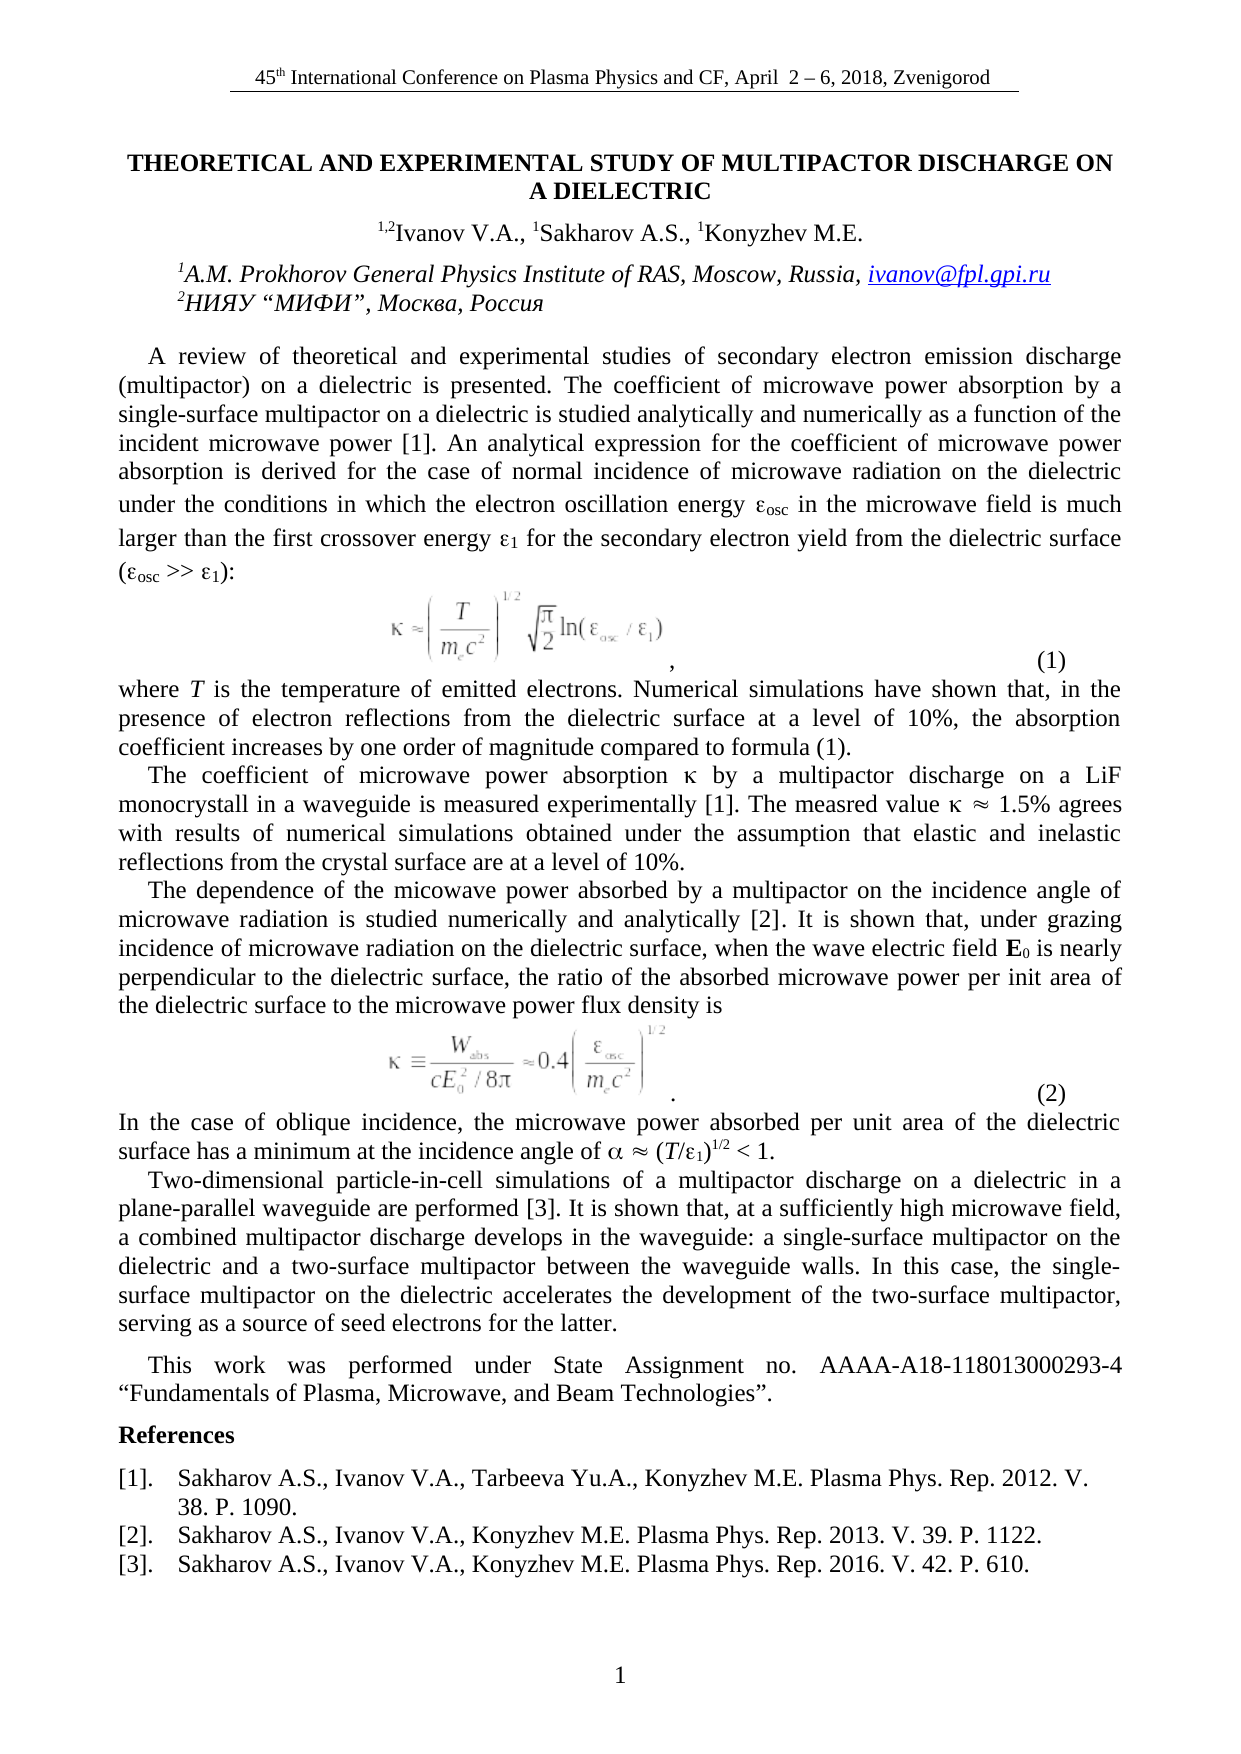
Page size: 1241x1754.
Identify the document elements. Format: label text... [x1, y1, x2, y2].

text , (1) [118, 586, 1122, 674]
text 1A.M. Prokhorov General Physics Institute of RAS, Moscow, Russia, ivanov@fpl.gpi.ru 2НИЯУ “МИФИ”, Москва, Россия [177, 259, 1122, 316]
text A review of theoretical and experimental studies of secondary electron emission discharge (multipactor) on a dielectric is presented. The coefficient of microwave power absorption by a single-surface multipactor on a dielectric is studied analytically and numerically as a function of the incident microwave power [1]. An analytical expression for the coefficient of microwave power absorption is derived for the case of normal incidence of microwave radiation on the dielectric under the conditions in which the electron oscillation energy osc in the microwave field is much larger than the first crossover energy 1 for the secondary electron yield from the dielectric surface (osc >> 1): [118, 341, 1122, 586]
text In the case of oblique incidence, the microwave power absorbed per unit area of the dielectric surface has a minimum at the incidence angle of (T/1)1/2 < 1. [118, 1107, 1122, 1165]
text 1,2Ivanov V.A., 1Sakharov A.S., 1Konyzhev M.E. [159, 218, 1081, 246]
text This work was performed under State Assignment no. АААА-А18-118013000293-4 “Fundamentals of Plasma, Microwave, and Beam Technologies”. [118, 1350, 1122, 1407]
title THEORETICAL AND EXPERIMENTAL STUDY OF MULTIPACTOR DISCHARGE ON A DIELECTRIC [118, 148, 1122, 205]
text . (2) [118, 1019, 1122, 1107]
title References [118, 1420, 1122, 1448]
text Sakharov A.S., Ivanov V.A., Tarbeeva Yu.A., Konyzhev M.E. Plasma Phys. Rep. 2012. V. 38. P. 1090. [118, 1463, 1122, 1521]
text Sakharov A.S., Ivanov V.A., Konyzhev M.E. Plasma Phys. Rep. 2013. V. 39. P. 1122. [118, 1521, 1122, 1549]
text The dependence of the micowave power absorbed by a multipactor on the incidence angle of microwave radiation is studied numerically and analytically [2]. It is shown that, under grazing incidence of microwave radiation on the dielectric surface, when the wave electric field Е0 is nearly perpendicular to the dielectric surface, the ratio of the absorbed microwave power per init area of the dielectric surface to the microwave power flux density is [118, 875, 1122, 1019]
text Two-dimensional particle-in-cell simulations of a multipactor discharge on a dielectric in a plane-parallel waveguide are performed [3]. It is shown that, at a sufficiently high microwave field, a combined multipactor discharge develops in the waveguide: a single-surface multipactor on the dielectric and a two-surface multipactor between the waveguide walls. In this case, the single-surface multipactor on the dielectric accelerates the development of the two-surface multipactor, serving as a source of seed electrons for the latter. [118, 1165, 1122, 1337]
text where T is the temperature of emitted electrons. Numerical simulations have shown that, in the presence of electron reflections from the dielectric surface at a level of 10%, the absorption coefficient increases by one order of magnitude compared to formula (1). [118, 674, 1122, 760]
text Sakharov A.S., Ivanov V.A., Konyzhev M.E. Plasma Phys. Rep. 2016. V. 42. P. 610. [118, 1549, 1122, 1578]
text The coefficient of microwave power absorption by a multipactor discharge on a LiF monocrystall in a waveguide is measured experimentally [1]. The measred value 1.5% agrees with results of numerical simulations obtained under the assumption that elastic and inelastic reflections from the crystal surface are at a level of 10%. [118, 760, 1122, 875]
